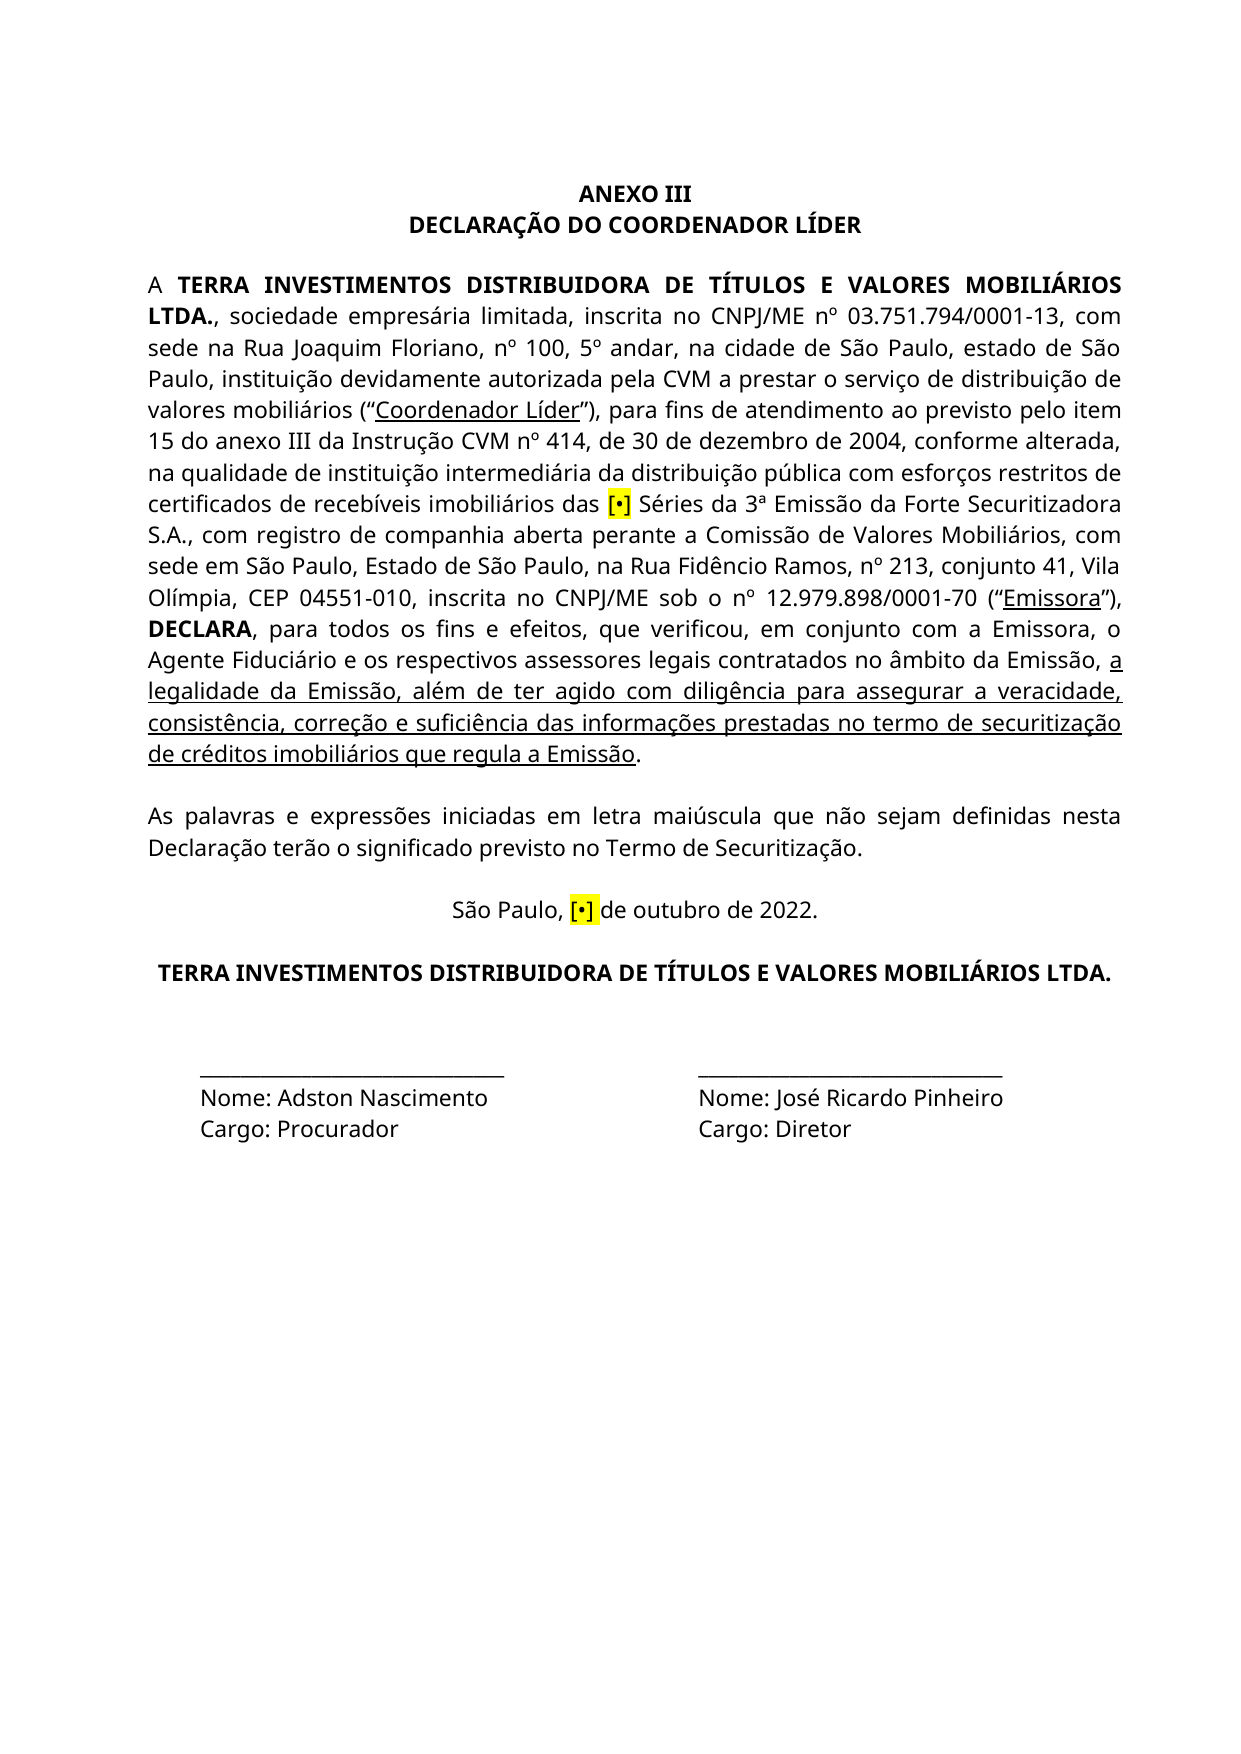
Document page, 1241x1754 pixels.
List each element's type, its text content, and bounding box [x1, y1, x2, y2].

text A TERRA INVESTIMENTOS DISTRIBUIDORA DE TÍTULOS E VALORES MOBILIÁRIOS LTDA., sociedade empresária limitada, inscrita no CNPJ/ME nº 03.751.794/0001-13, com sede na Rua Joaquim Floriano, nº 100, 5º andar, na cidade de São Paulo, estado de São Paulo, instituição devidamente autorizada pela CVM a prestar o serviço de distribuição de valores mobiliários (“Coordenador Líder”), para fins de atendimento ao previsto pelo item 15 do anexo III da Instrução CVM nº 414, de 30 de dezembro de 2004, conforme alterada, na qualidade de instituição intermediária da distribuição pública com esforços restritos de certificados de recebíveis imobiliários das [•] Séries da 3ª Emissão da Forte Securitizadora S.A., com registro de companhia aberta perante a Comissão de Valores Mobiliários, com sede em São Paulo, Estado de São Paulo, na Rua Fidêncio Ramos, nº 213, conjunto 41, Vila Olímpia, CEP 04551-010, inscrita no CNPJ/ME sob o nº 12.979.898/0001-70 (“Emissora”), DECLARA, para todos os fins e efeitos, que verificou, em conjunto com a Emissora, o Agente Fiduciário e os respectivos assessores legais contratados no âmbito da Emissão, a legalidade da Emissão, além de ter agido com diligência para assegurar a veracidade, consistência, correção e suficiência das informações prestadas no termo de securitização de créditos imobiliários que regula a Emissão. [148, 268, 1122, 702]
subtitle ANEXO III [148, 177, 1122, 208]
text São Paulo, [•] de outubro de 2022. [148, 893, 1122, 925]
table_header ______________________________ [687, 1050, 1115, 1081]
text As palavras e expressões iniciadas em letra maiúscula que não sejam definidas nesta Declaração terão o significado previsto no Termo de Securitização. [148, 800, 1122, 862]
table_cell Cargo: Diretor [687, 1112, 1115, 1143]
table_header ______________________________ [189, 1050, 687, 1081]
table_cell Nome: José Ricardo Pinheiro [687, 1081, 1115, 1112]
text DECLARAÇÃO DO COORDENADOR LÍDER [148, 208, 1122, 240]
table_cell Cargo: Procurador [189, 1112, 687, 1143]
table_cell Nome: Adston Nascimento [189, 1081, 687, 1112]
text TERRA INVESTIMENTOS DISTRIBUIDORA DE TÍTULOS E VALORES MOBILIÁRIOS LTDA. [148, 956, 1122, 987]
